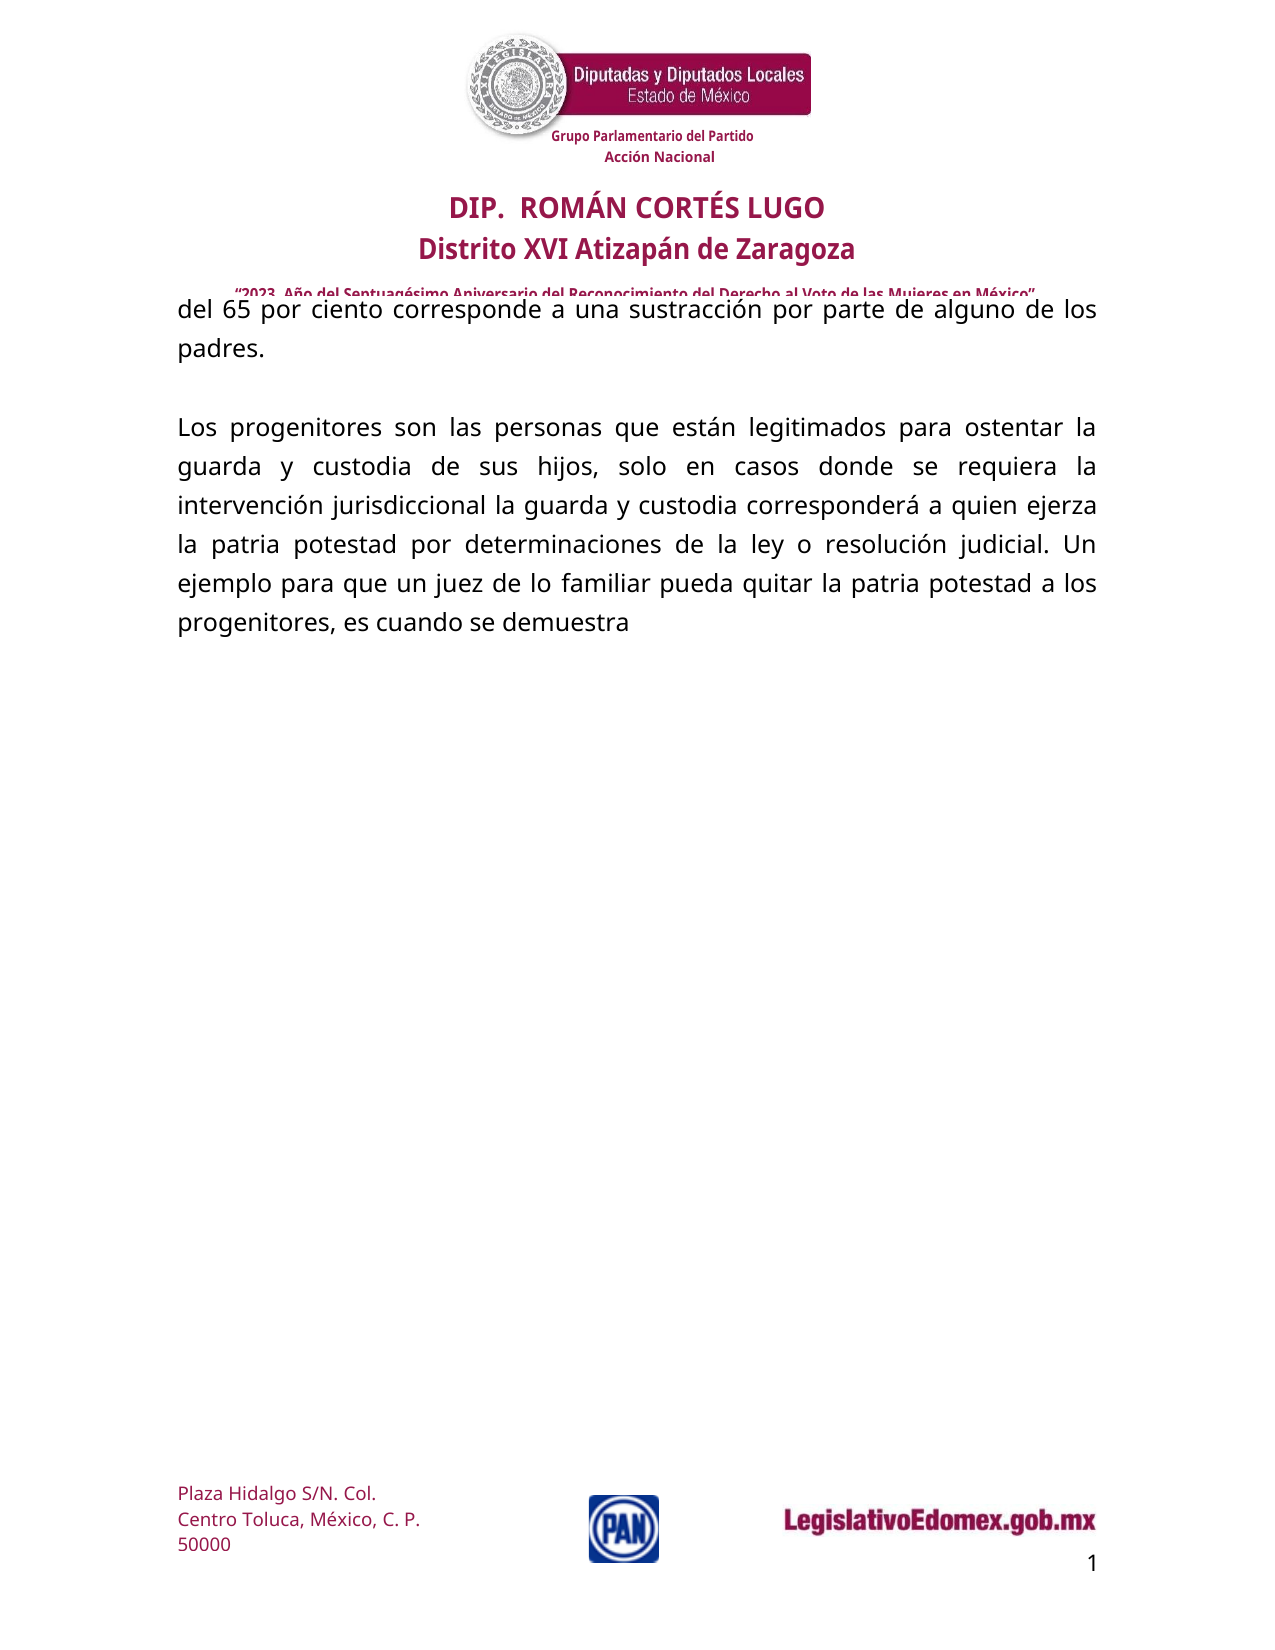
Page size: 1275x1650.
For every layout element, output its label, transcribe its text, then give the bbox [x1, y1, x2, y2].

picture [588, 1495, 659, 1563]
text Los progenitores son las personas que están legitimados para ostentar la guarda y custodia de sus hijos, solo en casos donde se requiera la intervención jurisdiccional la guarda y custodia corresponderá a quien ejerza la patria potestad por determinaciones de la ley o resolución judicial. Un ejemplo para que un juez de lo familiar pueda quitar la patria potestad a los progenitores, es cuando se demuestra [177, 409, 1097, 639]
picture [463, 29, 811, 144]
picture [782, 1504, 1098, 1537]
